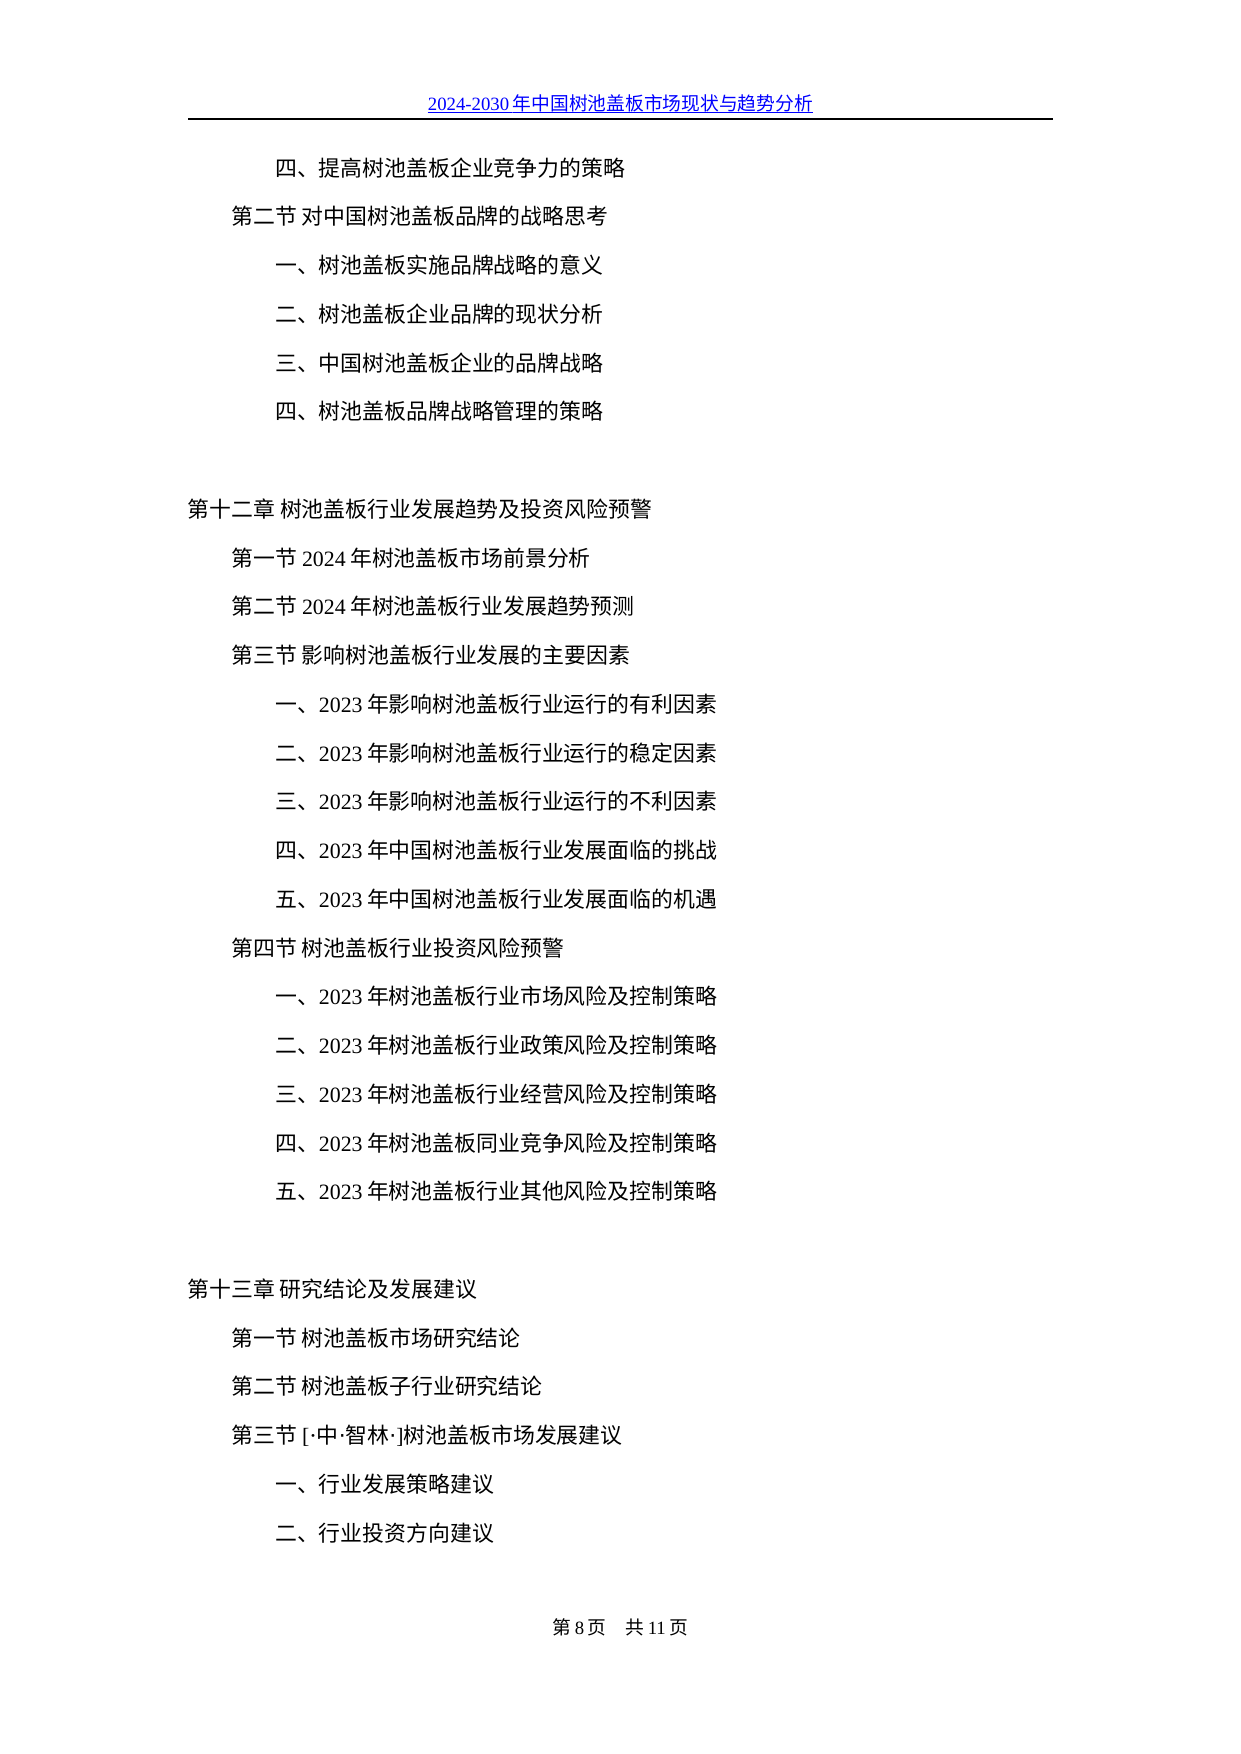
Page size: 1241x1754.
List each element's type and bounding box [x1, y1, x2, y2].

text [187, 150, 1053, 1548]
